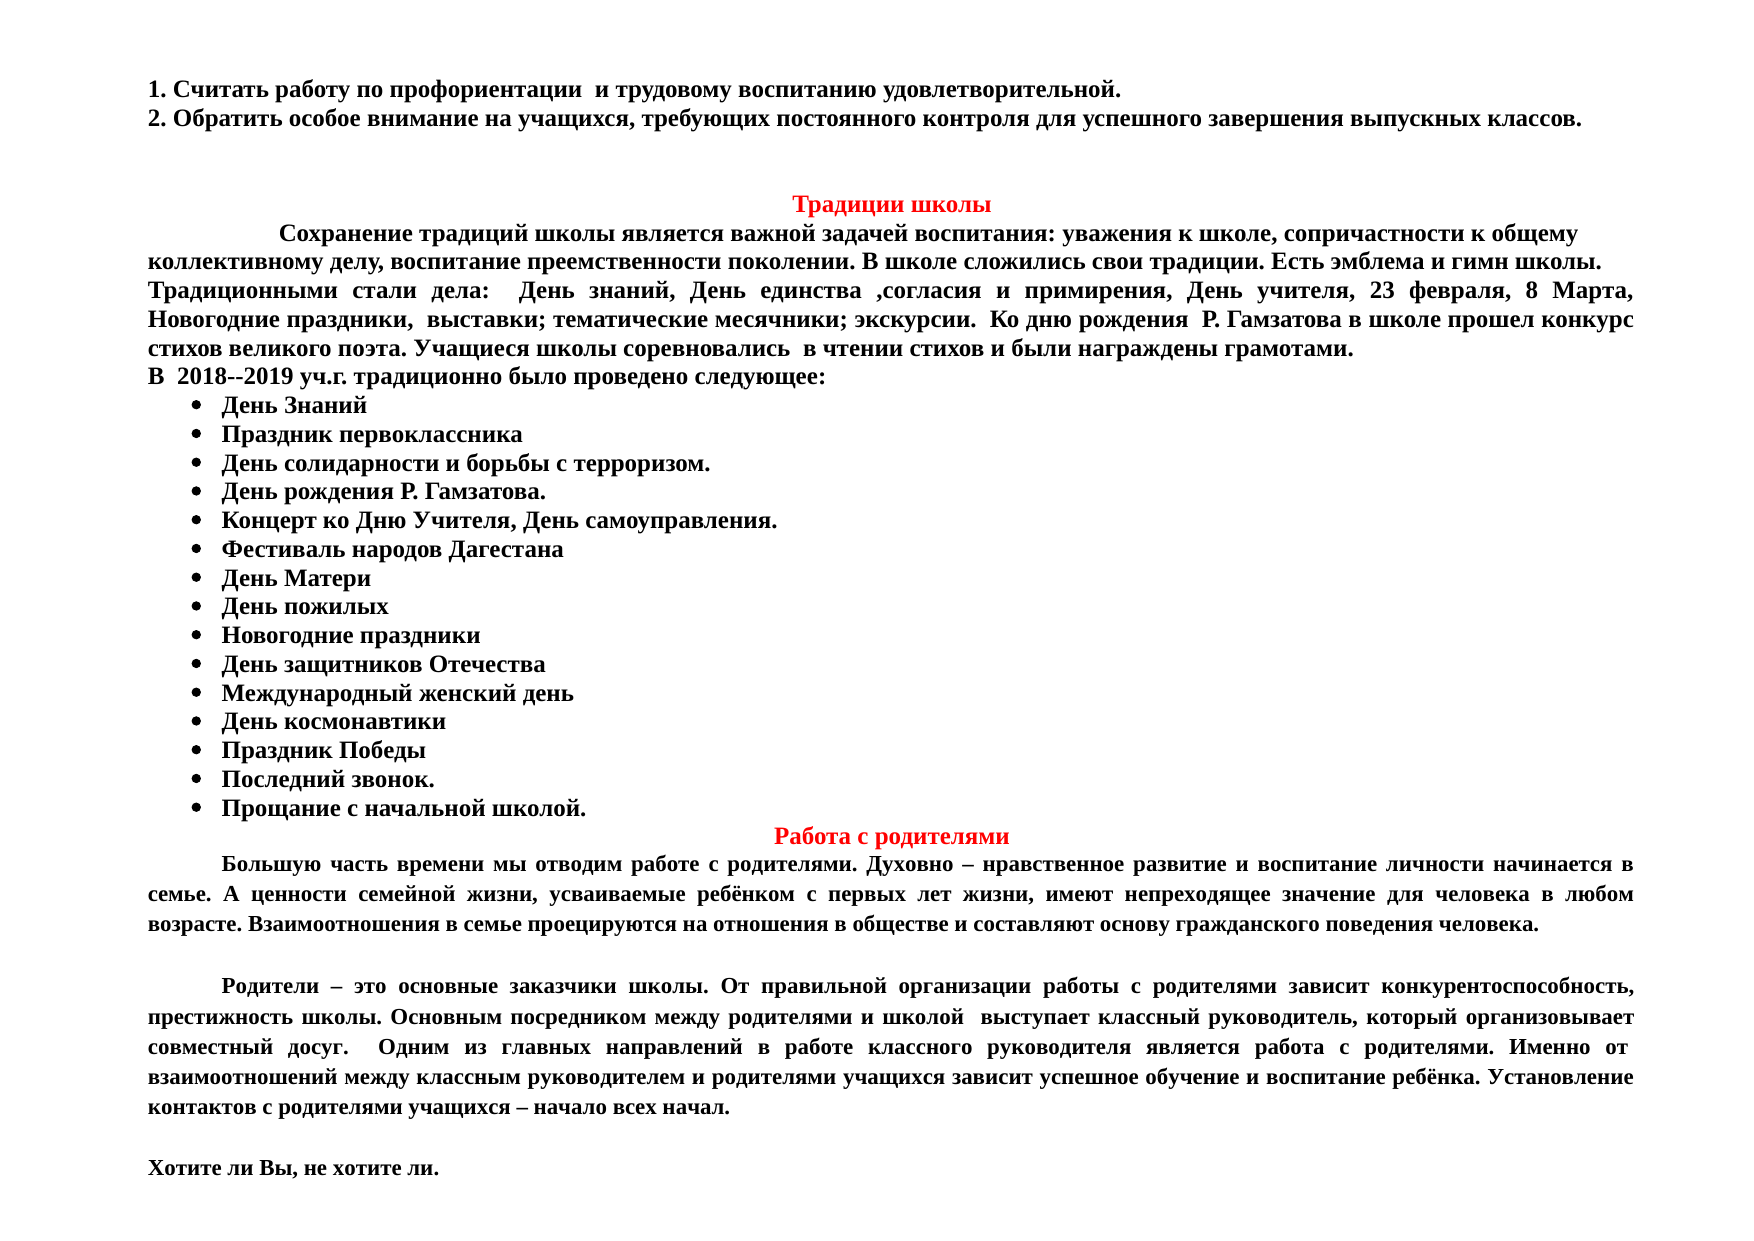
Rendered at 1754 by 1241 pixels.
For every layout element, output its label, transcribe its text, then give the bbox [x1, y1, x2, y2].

list Международный женский день [192, 678, 1636, 706]
text Хотите ли Вы, не хотите ли. [148, 1154, 1636, 1180]
list День солидарности и борьбы с терроризом. [192, 448, 1636, 476]
text Традиции школы Сохранение традиций школы является важной задачей воспитания: уважения к школе, сопричастности к общему коллективному делу, воспитание преемственности поколении. В школе сложились свои традиции. Есть эмблема и гимн школы. [148, 189, 1636, 275]
list День защитников Отечества [192, 649, 1636, 678]
text Традиционными стали дела: День знаний, День единства ,согласия и примирения, День учителя, 23 февраля, 8 Марта, Новогодние праздники, выставки; тематические месячники; экскурсии. Ко дню рождения Р. Гамзатова в школе прошел конкурс стихов великого поэта. Учащиеся школы соревновались в чтении стихов и были награждены грамотами. [148, 275, 1636, 361]
text В 2018--2019 уч.г. традиционно было проведено следующее: [148, 361, 1636, 390]
list Фестиваль народов Дагестана [192, 534, 1636, 563]
list День рождения Р. Гамзатова. [192, 476, 1636, 505]
list Последний звонок. [192, 764, 1636, 793]
text 2. Обратить особое внимание на учащихся, требующих постоянного контроля для успешного завершения выпускных классов. [148, 103, 1636, 131]
text Родители – это основные заказчики школы. От правильной организации работы с родителями зависит конкурентоспособность, престижность школы. Основным посредником между родителями и школой выступает классный руководитель, который организовывает совместный досуг. Одним из главных направлений в работе классного руководителя является работа с родителями. Именно от взаимоотношений между классным руководителем и родителями учащихся зависит успешное обучение и воспитание ребёнка. Установление контактов с родителями учащихся – начало всех начал. [148, 973, 1636, 1120]
text 1. Считать работу по профориентации и трудовому воспитанию удовлетворительной. [148, 74, 1636, 103]
list День Матери [192, 563, 1636, 591]
list День Знаний [192, 390, 1636, 419]
list Прощание с начальной школой. [192, 793, 1636, 821]
list День космонавтики [192, 706, 1636, 735]
text Работа с родителями [148, 821, 1636, 850]
list День пожилых [192, 591, 1636, 620]
text Большую часть времени мы отводим работе с родителями. Духовно – нравственное развитие и воспитание личности начинается в семье. А ценности семейной жизни, усваиваемые ребёнком с первых лет жизни, имеют непреходящее значение для человека в любом возрасте. Взаимоотношения в семье проецируются на отношения в обществе и составляют основу гражданского поведения человека. [148, 850, 1636, 937]
list Концерт ко Дню Учителя, День самоуправления. [192, 505, 1636, 534]
list Праздник Победы [192, 735, 1636, 764]
list Праздник первоклассника [192, 419, 1636, 448]
list Новогодние праздники [192, 620, 1636, 649]
